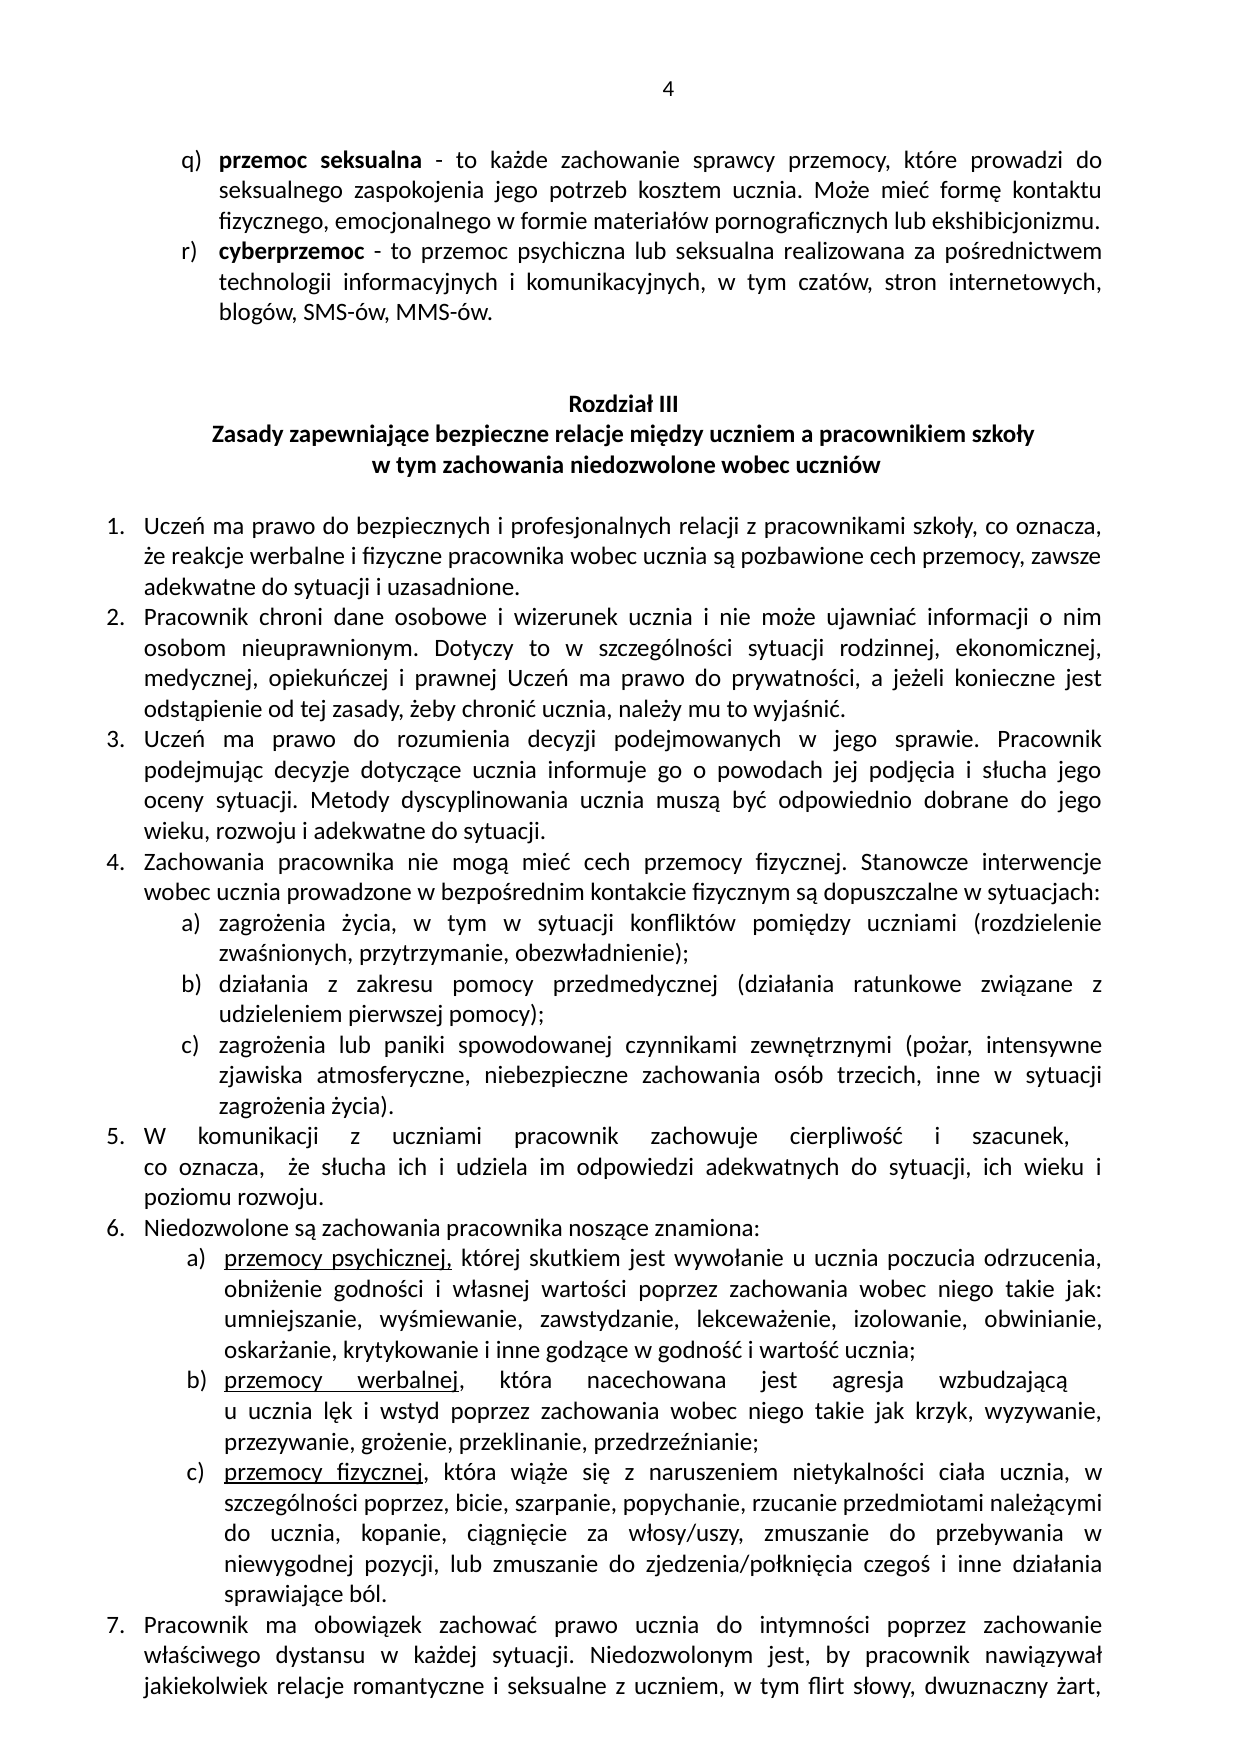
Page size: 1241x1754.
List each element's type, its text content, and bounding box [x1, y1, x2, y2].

list cyberprzemoc - to przemoc psychiczna lub seksualna realizowana za pośrednictwem technologii informacyjnych i komunikacyjnych, w tym czatów, stron internetowych, blogów, SMS-ów, MMS-ów. [181, 235, 1103, 327]
list zagrożenia życia, w tym w sytuacji konfliktów pomiędzy uczniami (rozdzielenie zwaśnionych, przytrzymanie, obezwładnienie); [181, 907, 1103, 968]
list W komunikacji z uczniami pracownik zachowuje cierpliwość i szacunek, co oznacza, że słucha ich i udziela im odpowiedzi adekwatnych do sytuacji, ich wieku i poziomu rozwoju. [106, 1120, 1103, 1212]
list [106, 1609, 1103, 1700]
list przemocy fizycznej, która wiąże się z naruszeniem nietykalności ciała ucznia, w szczególności poprzez, bicie, szarpanie, popychanie, rzucanie przedmiotami należącymi do ucznia, kopanie, ciągnięcie za włosy/uszy, zmuszanie do przebywania w niewygodnej pozycji, lub zmuszanie do zjedzenia/połknięcia czegoś i inne działania sprawiające ból. [186, 1456, 1103, 1609]
text Zasady zapewniające bezpieczne relacje między uczniem a pracownikiem szkoły w tym zachowania niedozwolone wobec uczniów [144, 418, 1103, 479]
text Rozdział III [144, 388, 1103, 418]
list przemocy werbalnej, która nacechowana jest agresja wzbudzającą u ucznia lęk i wstyd poprzez zachowania wobec niego takie jak krzyk, wyzywanie, przezywanie, grożenie, przeklinanie, przedrzeźnianie; [186, 1364, 1103, 1456]
list działania z zakresu pomocy przedmedycznej (działania ratunkowe związane z udzieleniem pierwszej pomocy); [181, 968, 1103, 1029]
list zagrożenia lub paniki spowodowanej czynnikami zewnętrznymi (pożar, intensywne zjawiska atmosferyczne, niebezpieczne zachowania osób trzecich, inne w sytuacji zagrożenia życia). [181, 1029, 1103, 1120]
list Uczeń ma prawo do rozumienia decyzji podejmowanych w jego sprawie. Pracownik podejmując decyzje dotyczące ucznia informuje go o powodach jej podjęcia i słucha jego oceny sytuacji. Metody dyscyplinowania ucznia muszą być odpowiednio dobrane do jego wieku, rozwoju i adekwatne do sytuacji. [106, 724, 1103, 846]
list przemocy psychicznej, której skutkiem jest wywołanie u ucznia poczucia odrzucenia, obniżenie godności i własnej wartości poprzez zachowania wobec niego takie jak: umniejszanie, wyśmiewanie, zawstydzanie, lekceważenie, izolowanie, obwinianie, oskarżanie, krytykowanie i inne godzące w godność i wartość ucznia; [186, 1242, 1103, 1364]
list Niedozwolone są zachowania pracownika noszące znamiona: [106, 1212, 1103, 1242]
list przemoc seksualna - to każde zachowanie sprawcy przemocy, które prowadzi do seksualnego zaspokojenia jego potrzeb kosztem ucznia. Może mieć formę kontaktu fizycznego, emocjonalnego w formie materiałów pornograficznych lub ekshibicjonizmu. [181, 144, 1103, 235]
list Pracownik chroni dane osobowe i wizerunek ucznia i nie może ujawniać informacji o nim osobom nieuprawnionym. Dotyczy to w szczególności sytuacji rodzinnej, ekonomicznej, medycznej, opiekuńczej i prawnej Uczeń ma prawo do prywatności, a jeżeli konieczne jest odstąpienie od tej zasady, żeby chronić ucznia, należy mu to wyjaśnić. [106, 602, 1103, 724]
list Uczeń ma prawo do bezpiecznych i profesjonalnych relacji z pracownikami szkoły, co oznacza, że reakcje werbalne i fizyczne pracownika wobec ucznia są pozbawione cech przemocy, zawsze adekwatne do sytuacji i uzasadnione. [106, 510, 1103, 602]
list Zachowania pracownika nie mogą mieć cech przemocy fizycznej. Stanowcze interwencje wobec ucznia prowadzone w bezpośrednim kontakcie fizycznym są dopuszczalne w sytuacjach: [106, 846, 1103, 907]
